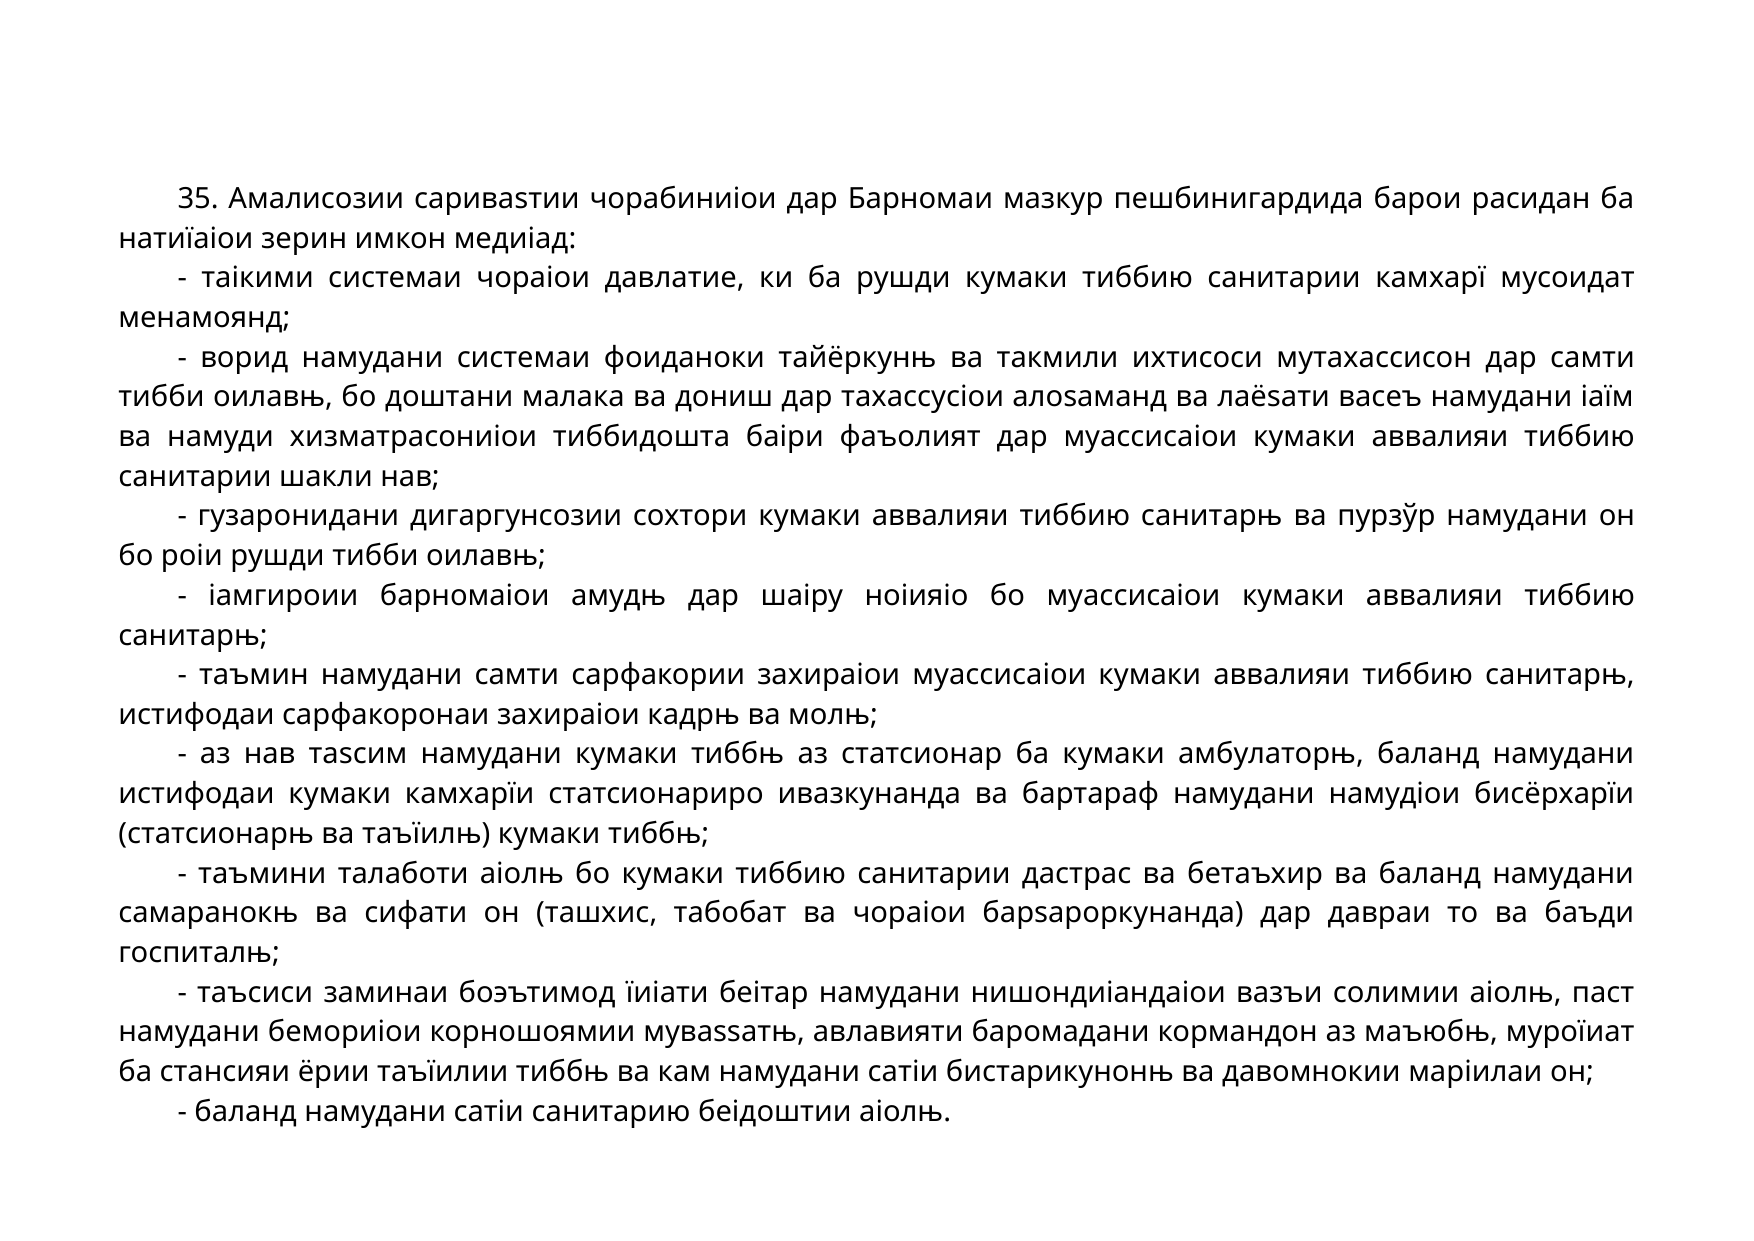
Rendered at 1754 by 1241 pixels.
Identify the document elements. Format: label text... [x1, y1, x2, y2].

text - іамгироии барномаіои амудњ дар шаіру ноіияіо бо муассисаіои кумаки аввалияи тиббию санитарњ; [118, 574, 1636, 653]
text - таъмини талаботи аіолњ бо кумаки тиббию санитарии дастрас ва бетаъхир ва баланд намудани самаранокњ ва сифати он (ташхис, табобат ва чораіои барѕароркунанда) дар давраи то ва баъди госпиталњ; [118, 852, 1636, 971]
text - гузаронидани дигаргунсозии сохтори кумаки аввалияи тиббию санитарњ ва пурзўр намудани он бо роіи рушди тибби оилавњ; [118, 495, 1636, 574]
text 35. Амалисозии сариваѕтии чорабиниіои дар Барномаи мазкур пешбинигардида барои расидан ба натиїаіои зерин имкон медиіад: [118, 177, 1636, 257]
text - таъсиси заминаи боэътимод їиіати беітар намудани нишондиіандаіои вазъи солимии аіолњ, паст намудани бемориіои корношоямии муваѕѕатњ, авлавияти баромадани кормандон аз маъюбњ, муроїиат ба стансияи ёрии таъїилии тиббњ ва кам намудани сатіи бистарикунонњ ва давомнокии маріилаи он; [118, 971, 1636, 1090]
text - таъмин намудани самти сарфакории захираіои муассисаіои кумаки аввалияи тиббию санитарњ, истифодаи сарфакоронаи захираіои кадрњ ва молњ; [118, 653, 1636, 733]
text - аз нав таѕсим намудани кумаки тиббњ аз статсионар ба кумаки амбулаторњ, баланд намудани истифодаи кумаки камхарїи статсионариро ивазкунанда ва бартараф намудани намудіои бисёрхарїи (статсионарњ ва таъїилњ) кумаки тиббњ; [118, 733, 1636, 852]
text - таікими системаи чораіои давлатие, ки ба рушди кумаки тиббию санитарии камхарї мусоидат менамоянд; [118, 257, 1636, 336]
text - баланд намудани сатіи санитарию беідоштии аіолњ. [118, 1090, 1636, 1130]
text - ворид намудани системаи фоиданоки тайёркунњ ва такмили ихтисоси мутахассисон дар самти тибби оилавњ, бо доштани малака ва дониш дар тахассусіои алоѕаманд ва лаёѕати васеъ намудани іаїм ва намуди хизматрасониіои тиббидошта баіри фаъолият дар муассисаіои кумаки аввалияи тиббию санитарии шакли нав; [118, 336, 1636, 495]
